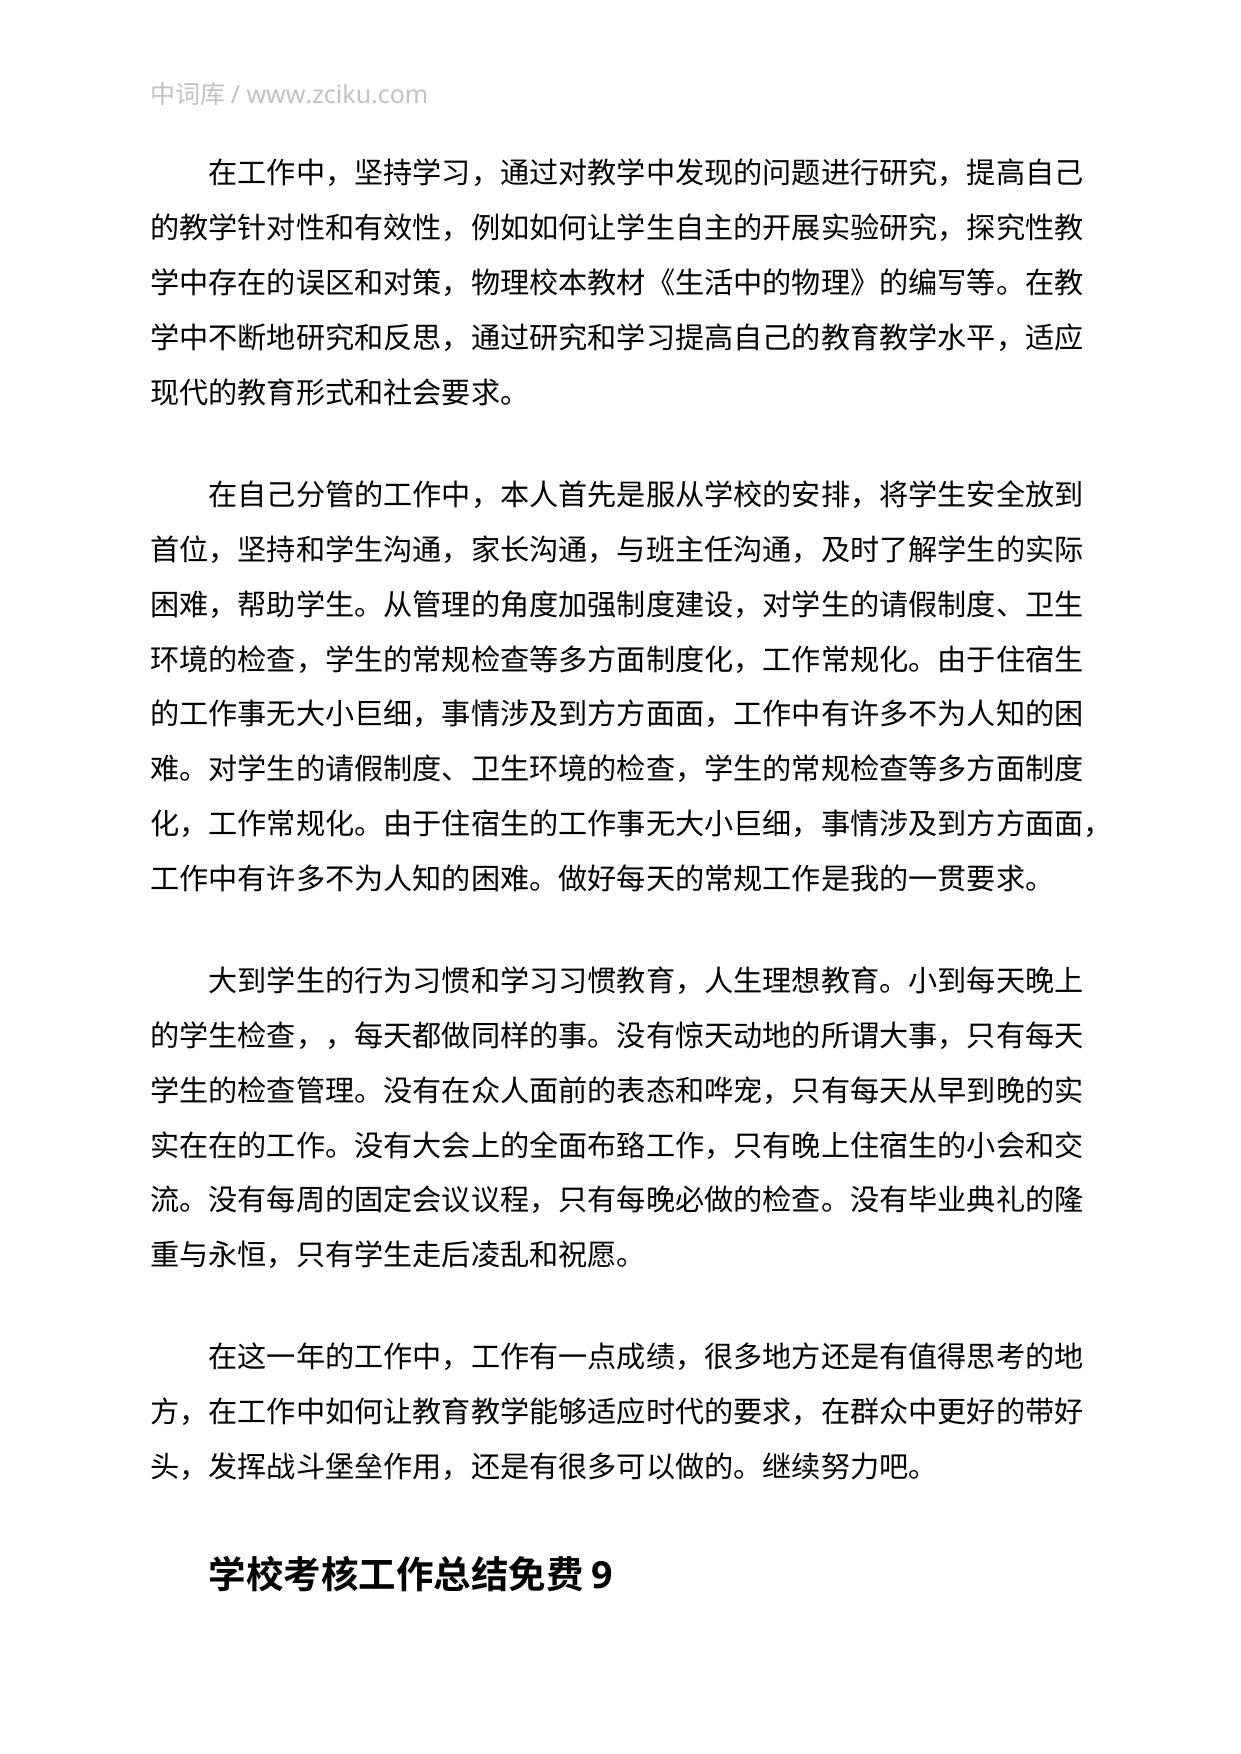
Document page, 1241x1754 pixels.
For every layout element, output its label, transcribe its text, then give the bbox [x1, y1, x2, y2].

text 在工作中，坚持学习，通过对教学中发现的问题进行研究，提高自己的教学针对性和有效性，例如如何让学生自主的开展实验研究，探究性教学中存在的误区和对策，物理校本教材《生活中的物理》的编写等。在教学中不断地研究和反思，通过研究和学习提高自己的教育教学水平，适应现代的教育形式和社会要求。 [150, 150, 1090, 412]
text 在自己分管的工作中，本人首先是服从学校的安排，将学生安全放到首位，坚持和学生沟通，家长沟通，与班主任沟通，及时了解学生的实际困难，帮助学生。从管理的角度加强制度建设，对学生的请假制度、卫生环境的检查，学生的常规检查等多方面制度化，工作常规化。由于住宿生的工作事无大小巨细，事情涉及到方方面面，工作中有许多不为人知的困难。对学生的请假制度、卫生环境的检查，学生的常规检查等多方面制度化，工作常规化。由于住宿生的工作事无大小巨细，事情涉及到方方面面，工作中有许多不为人知的困难。做好每天的常规工作是我的一贯要求。 [150, 471, 1090, 898]
text 在这一年的工作中，工作有一点成绩，很多地方还是有值得思考的地方，在工作中如何让教育教学能够适应时代的要求，在群众中更好的带好头，发挥战斗堡垒作用，还是有很多可以做的。继续努力吧。 [150, 1334, 1090, 1486]
text 大到学生的行为习惯和学习习惯教育，人生理想教育。小到每天晚上的学生检查，，每天都做同样的事。没有惊天动地的所谓大事，只有每天学生的检查管理。没有在众人面前的表态和哗宠，只有每天从早到晚的实实在在的工作。没有大会上的全面布臵工作，只有晚上住宿生的小会和交流。没有每周的固定会议议程，只有每晚必做的检查。没有毕业典礼的隆重与永恒，只有学生走后凌乱和祝愿。 [150, 957, 1090, 1274]
text 学校考核工作总结免费9 [150, 1545, 1090, 1600]
